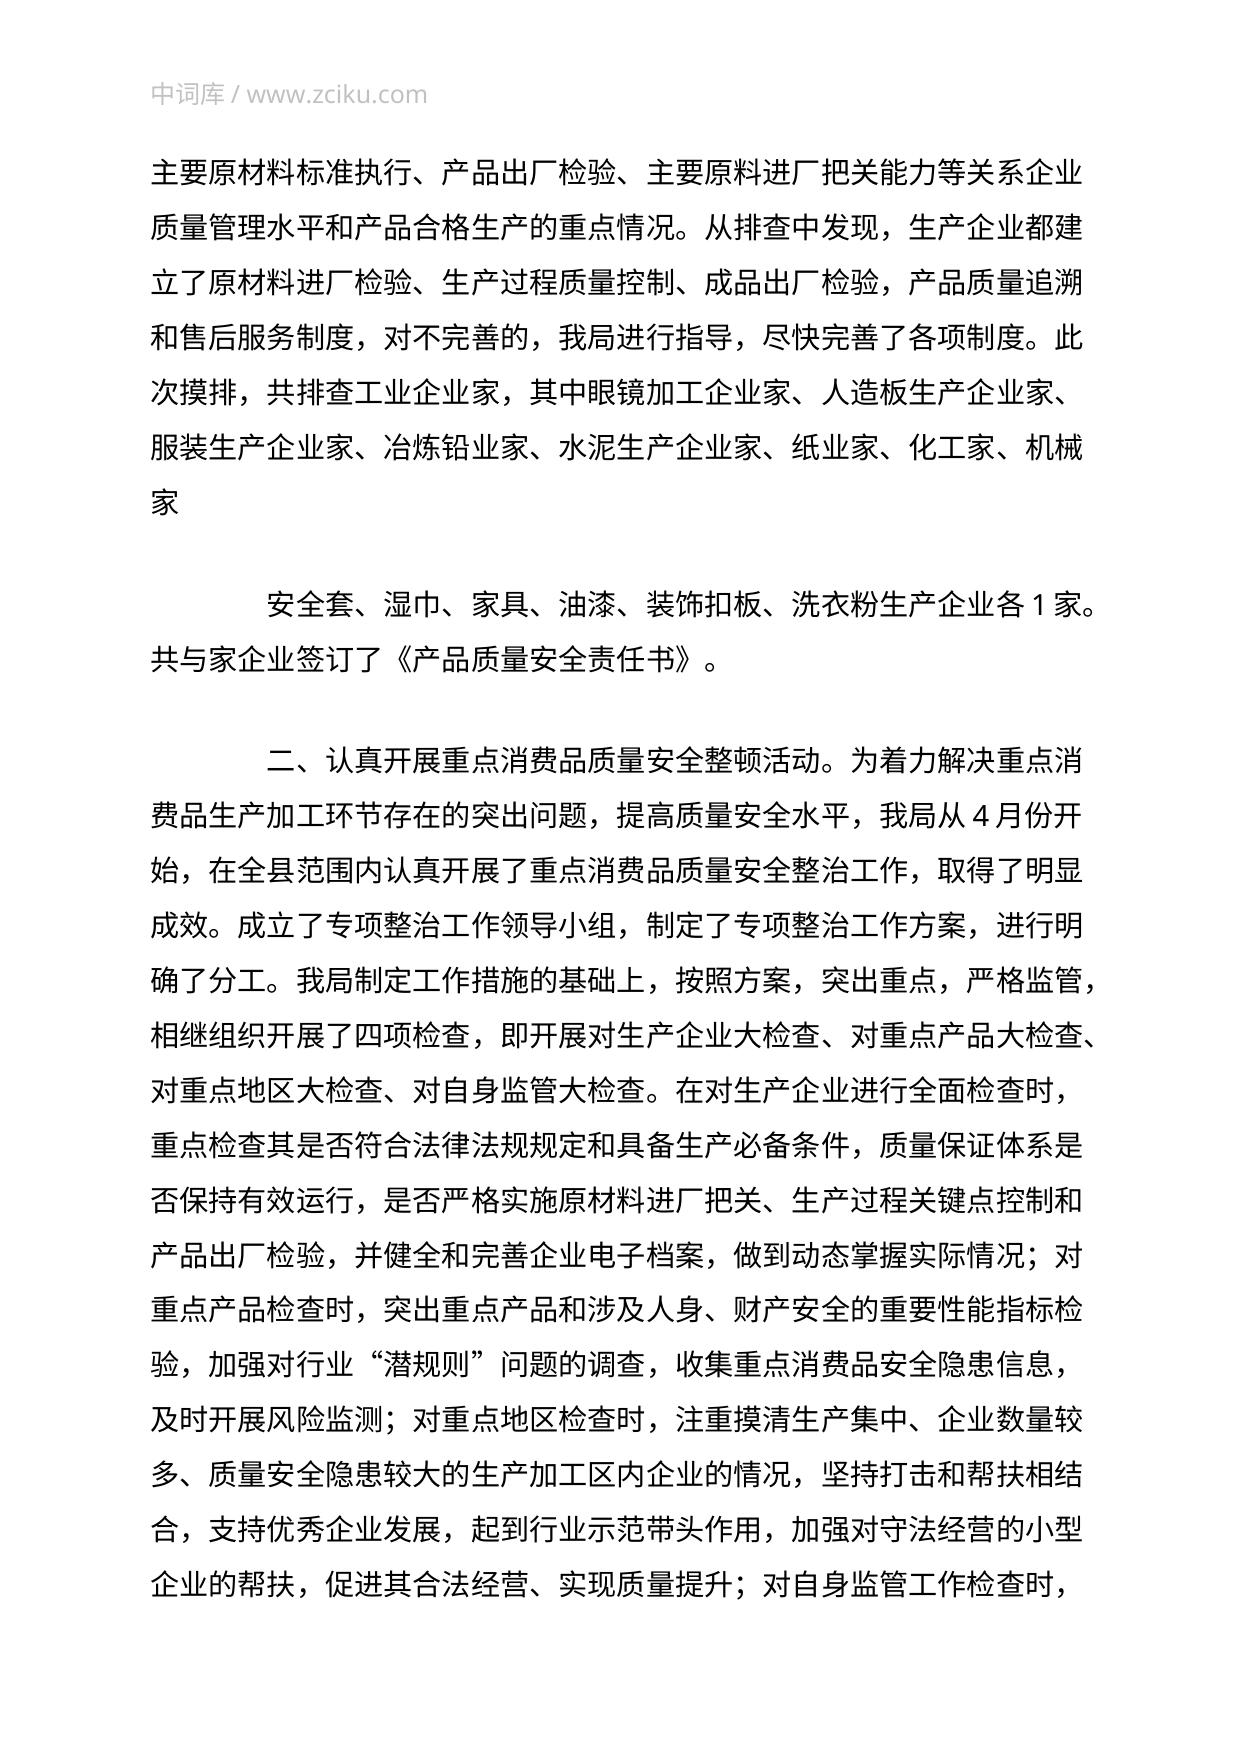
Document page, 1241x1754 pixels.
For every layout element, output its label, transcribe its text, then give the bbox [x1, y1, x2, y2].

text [150, 738, 1090, 1604]
text 安全套、湿巾、家具、油漆、装饰扣板、洗衣粉生产企业各1家。共与家企业签订了《产品质量安全责任书》。 [150, 581, 1090, 678]
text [150, 150, 1090, 522]
